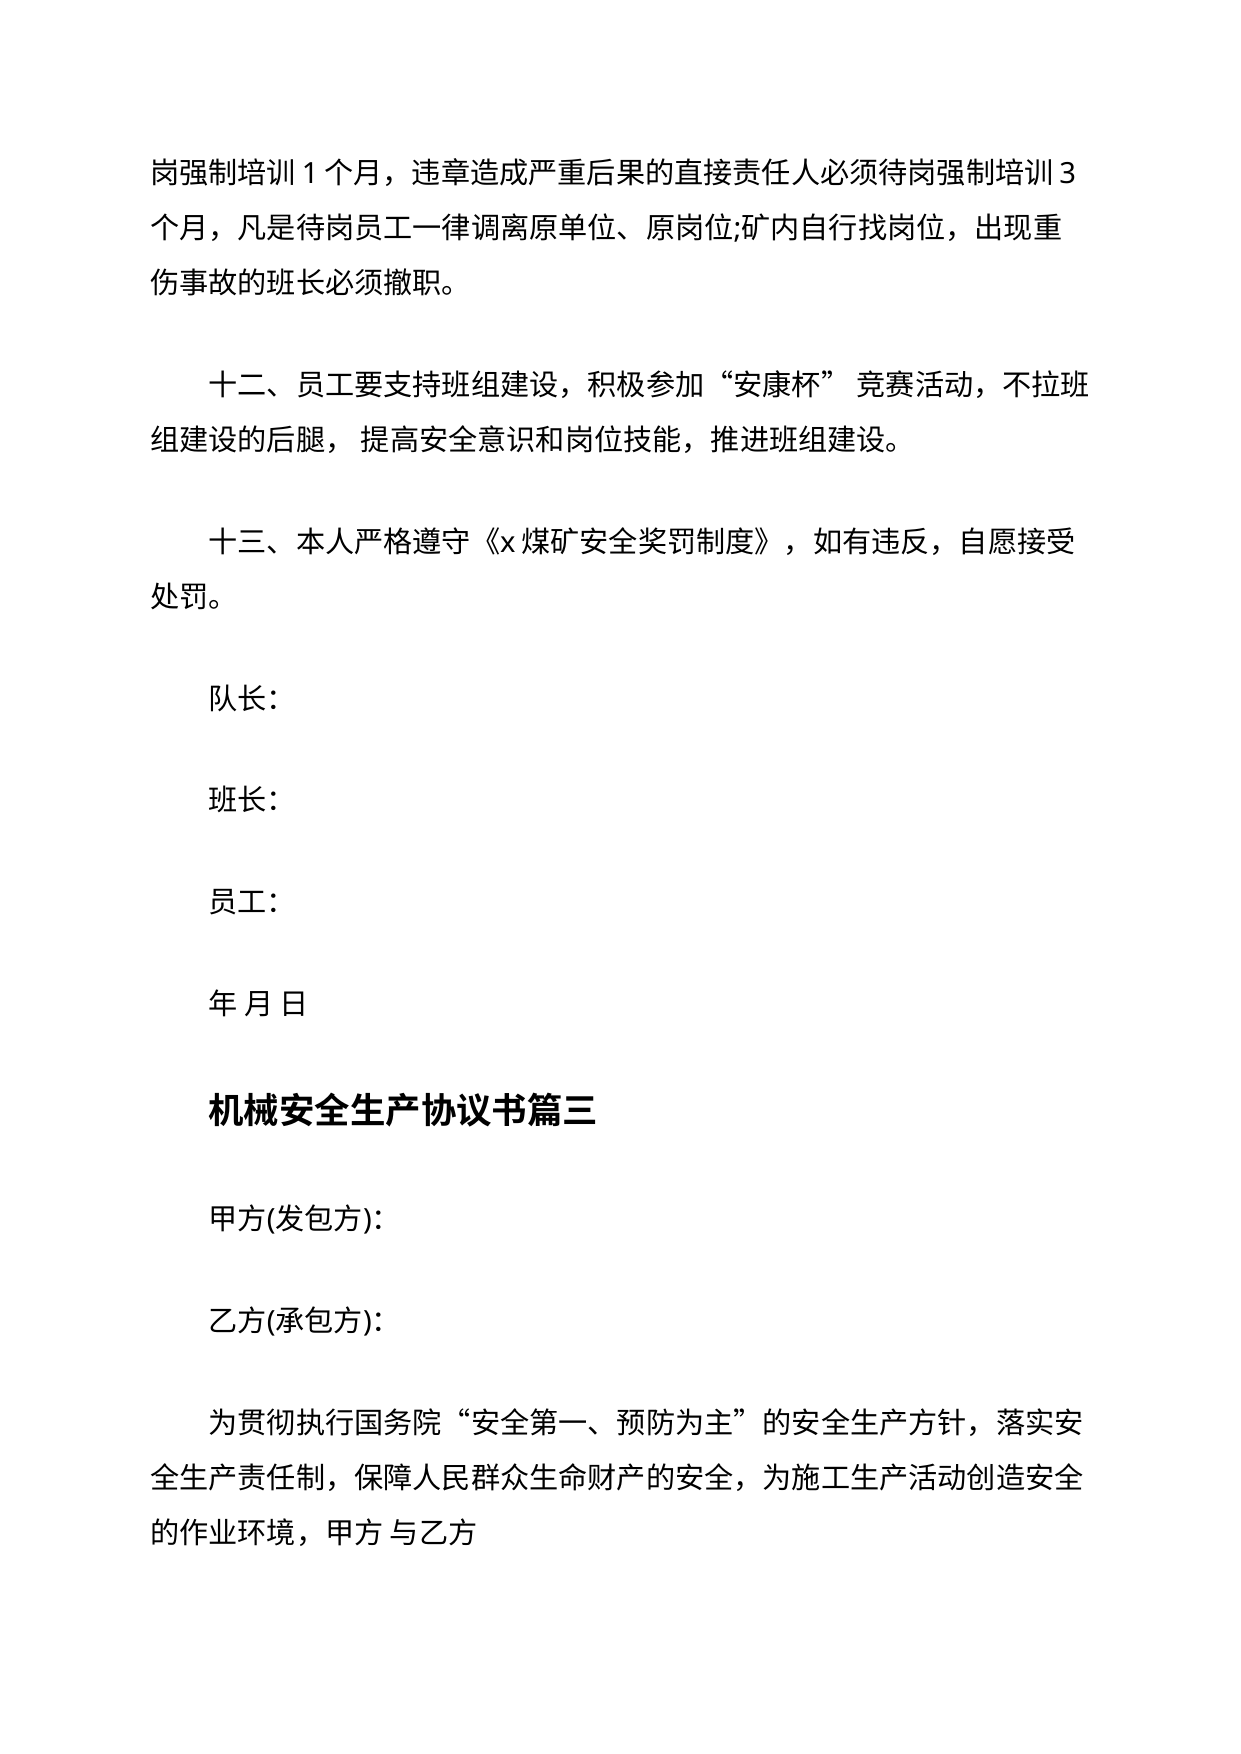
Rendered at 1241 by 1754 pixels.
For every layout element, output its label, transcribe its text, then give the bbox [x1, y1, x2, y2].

text 员工： [150, 879, 1090, 921]
text 乙方(承包方)： [150, 1298, 1090, 1340]
text 为贯彻执行国务院“安全第一、预防为主”的安全生产方针，落实安全生产责任制，保障人民群众生命财产的安全，为施工生产活动创造安全的作业环境，甲方 与乙方 [150, 1400, 1090, 1552]
text 十三、本人严格遵守《x煤矿安全奖罚制度》，如有违反，自愿接受处罚。 [150, 518, 1090, 616]
text 队长： [150, 675, 1090, 717]
text 班长： [150, 777, 1090, 819]
text 机械安全生产协议书篇三 [150, 1082, 1090, 1133]
text 年 月 日 [150, 981, 1090, 1023]
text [150, 150, 1090, 302]
text 甲方(发包方)： [150, 1196, 1090, 1238]
text 十二、员工要支持班组建设，积极参加“安康杯” 竞赛活动，不拉班组建设的后腿， 提高安全意识和岗位技能，推进班组建设。 [150, 362, 1090, 459]
